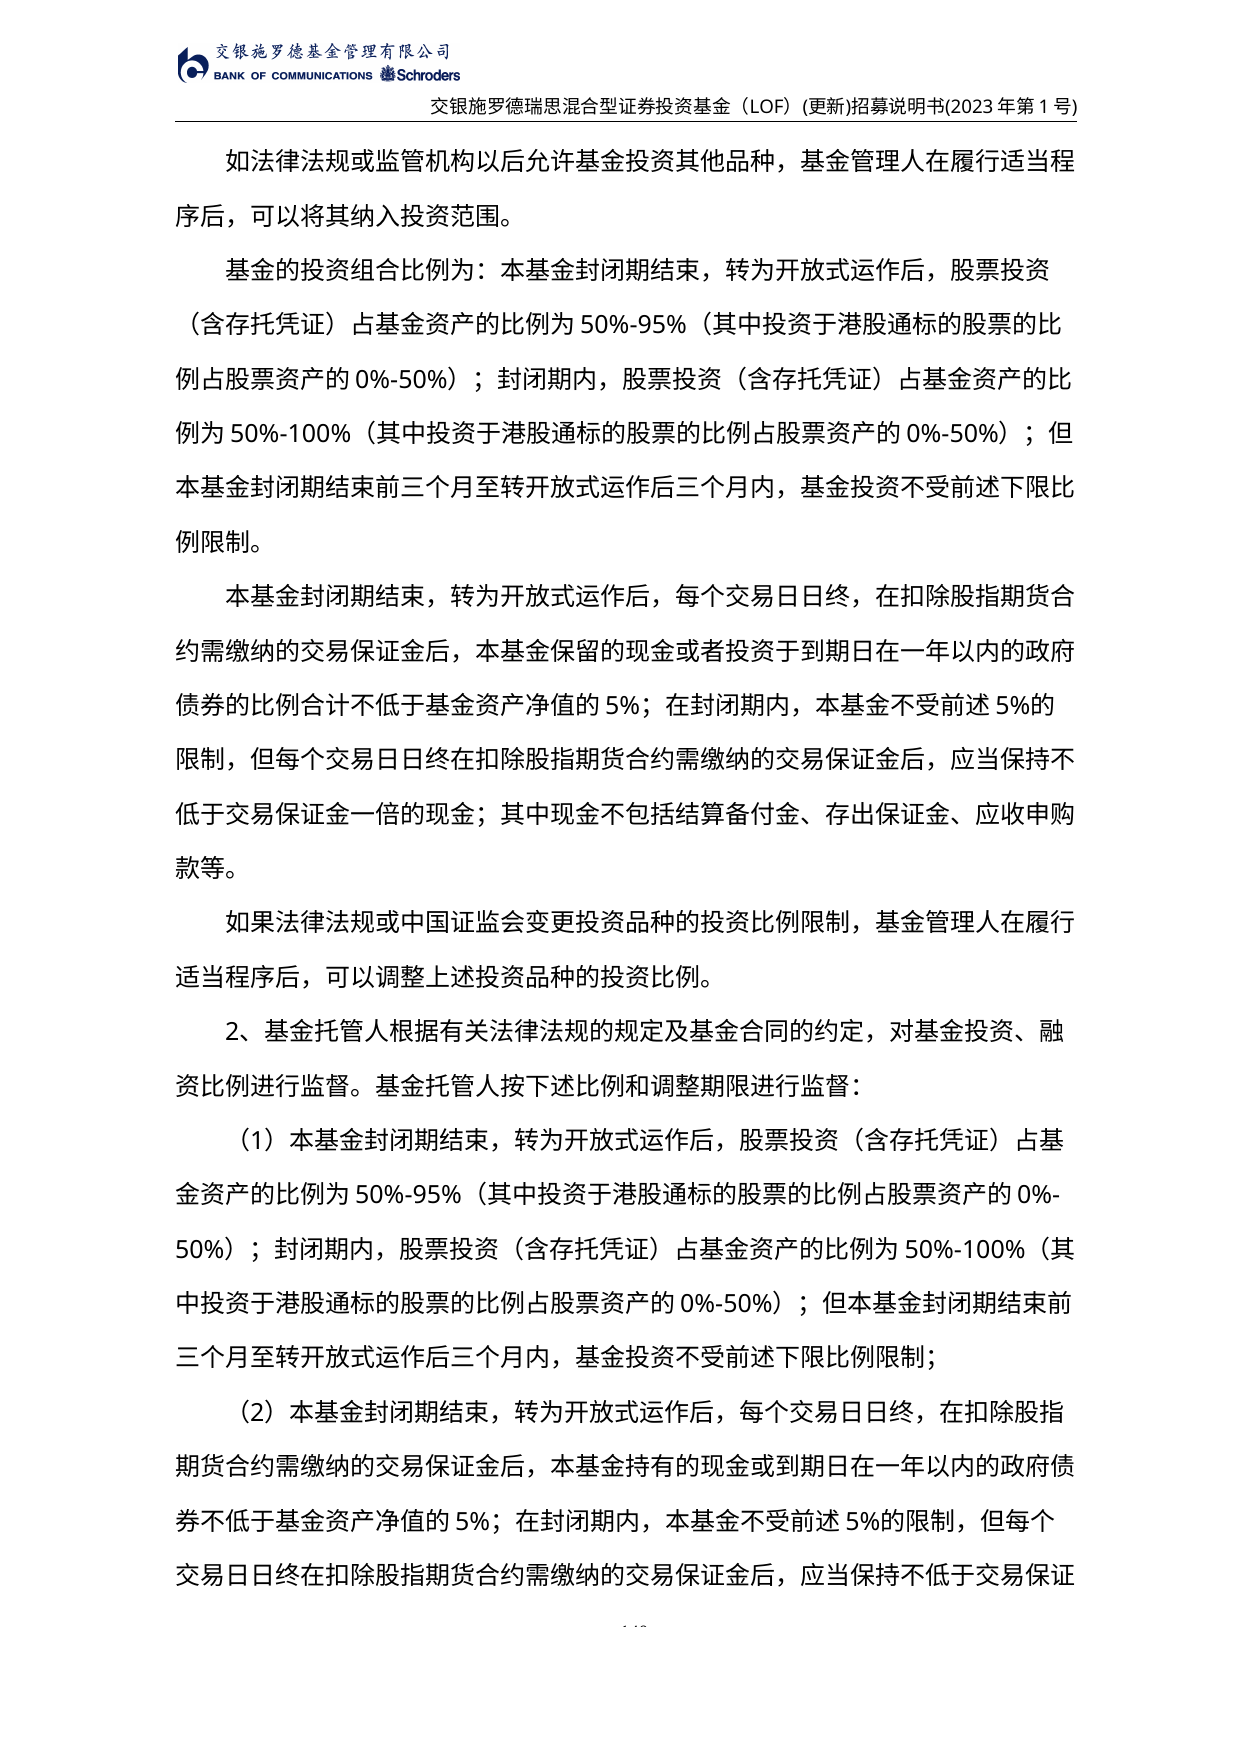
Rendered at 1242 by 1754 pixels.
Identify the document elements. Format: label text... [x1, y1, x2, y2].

text 基金的投资组合比例为：本基金封闭期结束，转为开放式运作后，股票投资（含存托凭证）占基金资产的比例为50%-95%（其中投资于港股通标的股票的比例占股票资产的0%-50%）；封闭期内，股票投资（含存托凭证）占基金资产的比例为50%-100%（其中投资于港股通标的股票的比例占股票资产的0%-50%）；但本基金封闭期结束前三个月至转开放式运作后三个月内，基金投资不受前述下限比例限制。 [175, 250, 1077, 558]
text 本基金封闭期结束，转为开放式运作后，每个交易日日终，在扣除股指期货合约需缴纳的交易保证金后，本基金保留的现金或者投资于到期日在一年以内的政府债券的比例合计不低于基金资产净值的5%；在封闭期内，本基金不受前述5%的限制，但每个交易日日终在扣除股指期货合约需缴纳的交易保证金后，应当保持不低于交易保证金一倍的现金；其中现金不包括结算备付金、存出保证金、应收申购款等。 [175, 577, 1077, 885]
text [175, 1392, 1077, 1592]
text 如果法律法规或中国证监会变更投资品种的投资比例限制，基金管理人在履行适当程序后，可以调整上述投资品种的投资比例。 [175, 903, 1077, 993]
text 如法律法规或监管机构以后允许基金投资其他品种，基金管理人在履行适当程序后，可以将其纳入投资范围。 [175, 142, 1077, 232]
text （1）本基金封闭期结束，转为开放式运作后，股票投资（含存托凭证）占基金资产的比例为50%-95%（其中投资于港股通标的股票的比例占股票资产的0%-50%）；封闭期内，股票投资（含存托凭证）占基金资产的比例为50%-100%（其中投资于港股通标的股票的比例占股票资产的0%-50%）；但本基金封闭期结束前三个月至转开放式运作后三个月内，基金投资不受前述下限比例限制； [175, 1120, 1077, 1374]
text 2、基金托管人根据有关法律法规的规定及基金合同的约定，对基金投资、融资比例进行监督。基金托管人按下述比例和调整期限进行监督： [175, 1012, 1077, 1102]
picture [178, 43, 460, 83]
